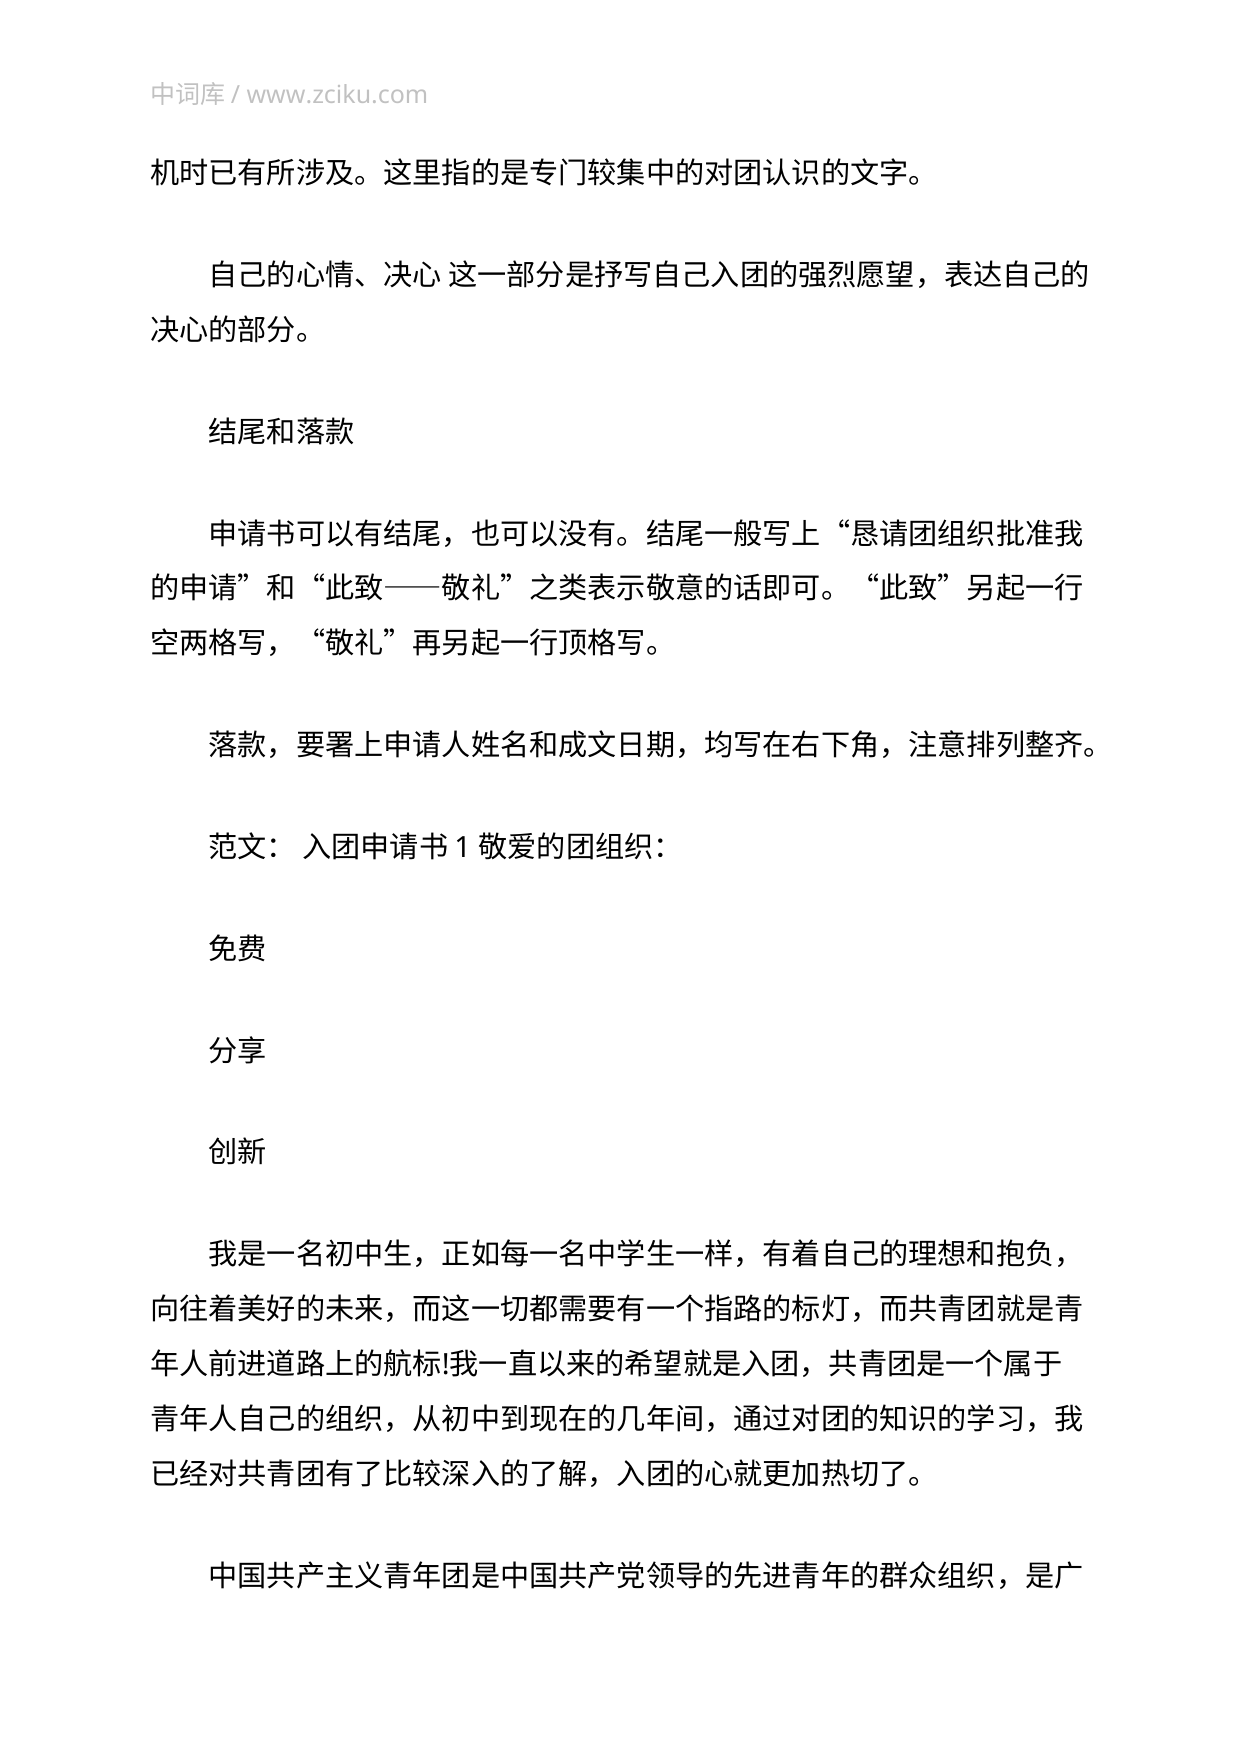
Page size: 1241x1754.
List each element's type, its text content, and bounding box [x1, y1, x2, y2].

text 自己的心情、决心 这一部分是抒写自己入团的强烈愿望，表达自己的决心的部分。 [150, 252, 1090, 349]
text 落款，要署上申请人姓名和成文日期，均写在右下角，注意排列整齐。 [150, 722, 1090, 764]
text 我是一名初中生，正如每一名中学生一样，有着自己的理想和抱负，向往着美好的未来，而这一切都需要有一个指路的标灯，而共青团就是青年人前进道路上的航标!我一直以来的希望就是入团，共青团是一个属于青年人自己的组织，从初中到现在的几年间，通过对团的知识的学习，我已经对共青团有了比较深入的了解，入团的心就更加热切了。 [150, 1231, 1090, 1493]
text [150, 150, 1090, 192]
text 范文： 入团申请书1 敬爱的团组织： [150, 823, 1090, 866]
text 免费 [150, 926, 1090, 968]
text 创新 [150, 1129, 1090, 1171]
text 结尾和落款 [150, 408, 1090, 451]
text 申请书可以有结尾，也可以没有。结尾一般写上“恳请团组织批准我的申请”和“此致——敬礼”之类表示敬意的话即可。“此致”另起一行空两格写，“敬礼”再另起一行顶格写。 [150, 510, 1090, 662]
text 分享 [150, 1027, 1090, 1069]
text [150, 1552, 1090, 1594]
